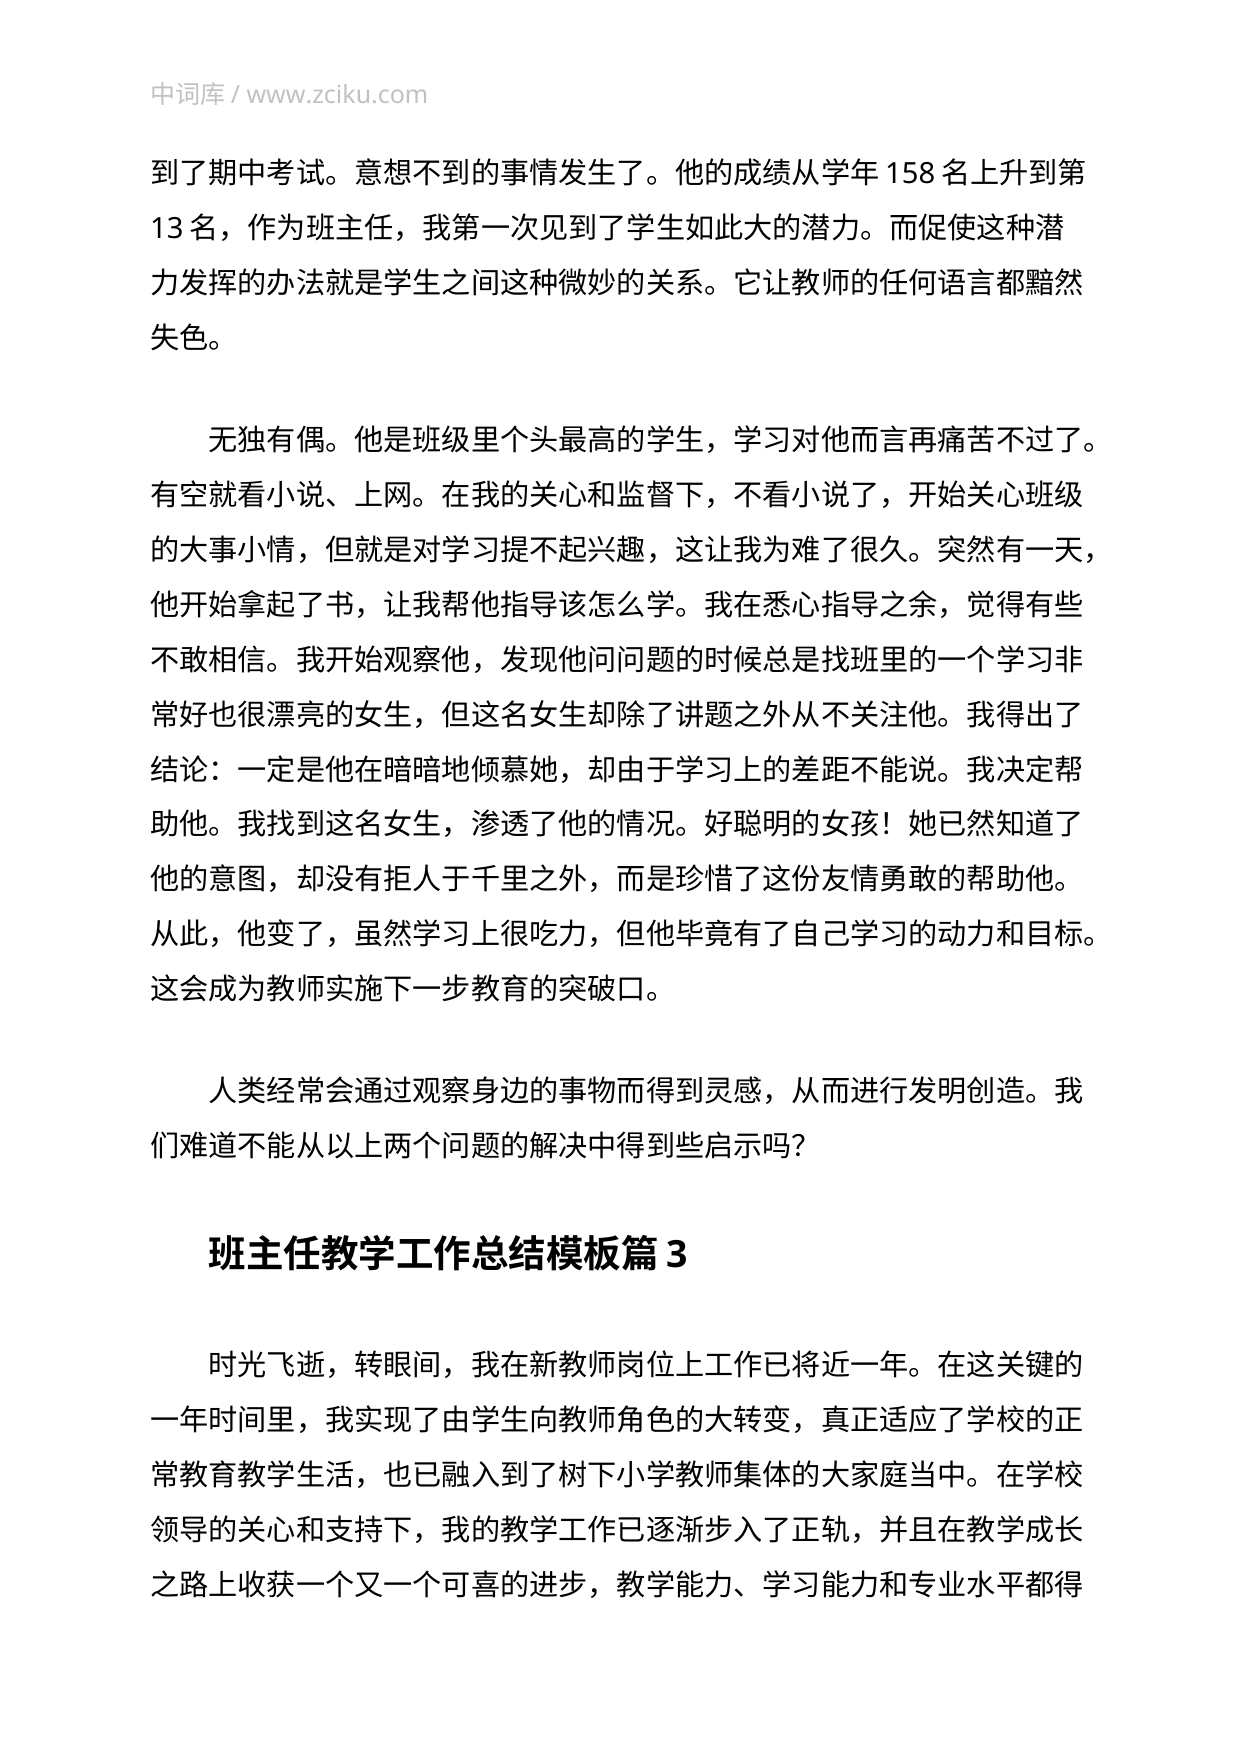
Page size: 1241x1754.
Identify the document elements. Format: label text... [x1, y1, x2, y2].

text 无独有偶。他是班级里个头最高的学生，学习对他而言再痛苦不过了。有空就看小说、上网。在我的关心和监督下，不看小说了，开始关心班级的大事小情，但就是对学习提不起兴趣，这让我为难了很久。突然有一天，他开始拿起了书，让我帮他指导该怎么学。我在悉心指导之余，觉得有些不敢相信。我开始观察他，发现他问问题的时候总是找班里的一个学习非常好也很漂亮的女生，但这名女生却除了讲题之外从不关注他。我得出了结论：一定是他在暗暗地倾慕她，却由于学习上的差距不能说。我决定帮助他。我找到这名女生，渗透了他的情况。好聪明的女孩！她已然知道了他的意图，却没有拒人于千里之外，而是珍惜了这份友情勇敢的帮助他。从此，他变了，虽然学习上很吃力，但他毕竟有了自己学习的动力和目标。这会成为教师实施下一步教育的突破口。 [150, 417, 1090, 1008]
text 人类经常会通过观察身边的事物而得到灵感，从而进行发明创造。我们难道不能从以上两个问题的解决中得到些启示吗？ [150, 1067, 1090, 1164]
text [150, 150, 1090, 357]
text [150, 1342, 1090, 1603]
text 班主任教学工作总结模板篇3 [150, 1224, 1090, 1278]
